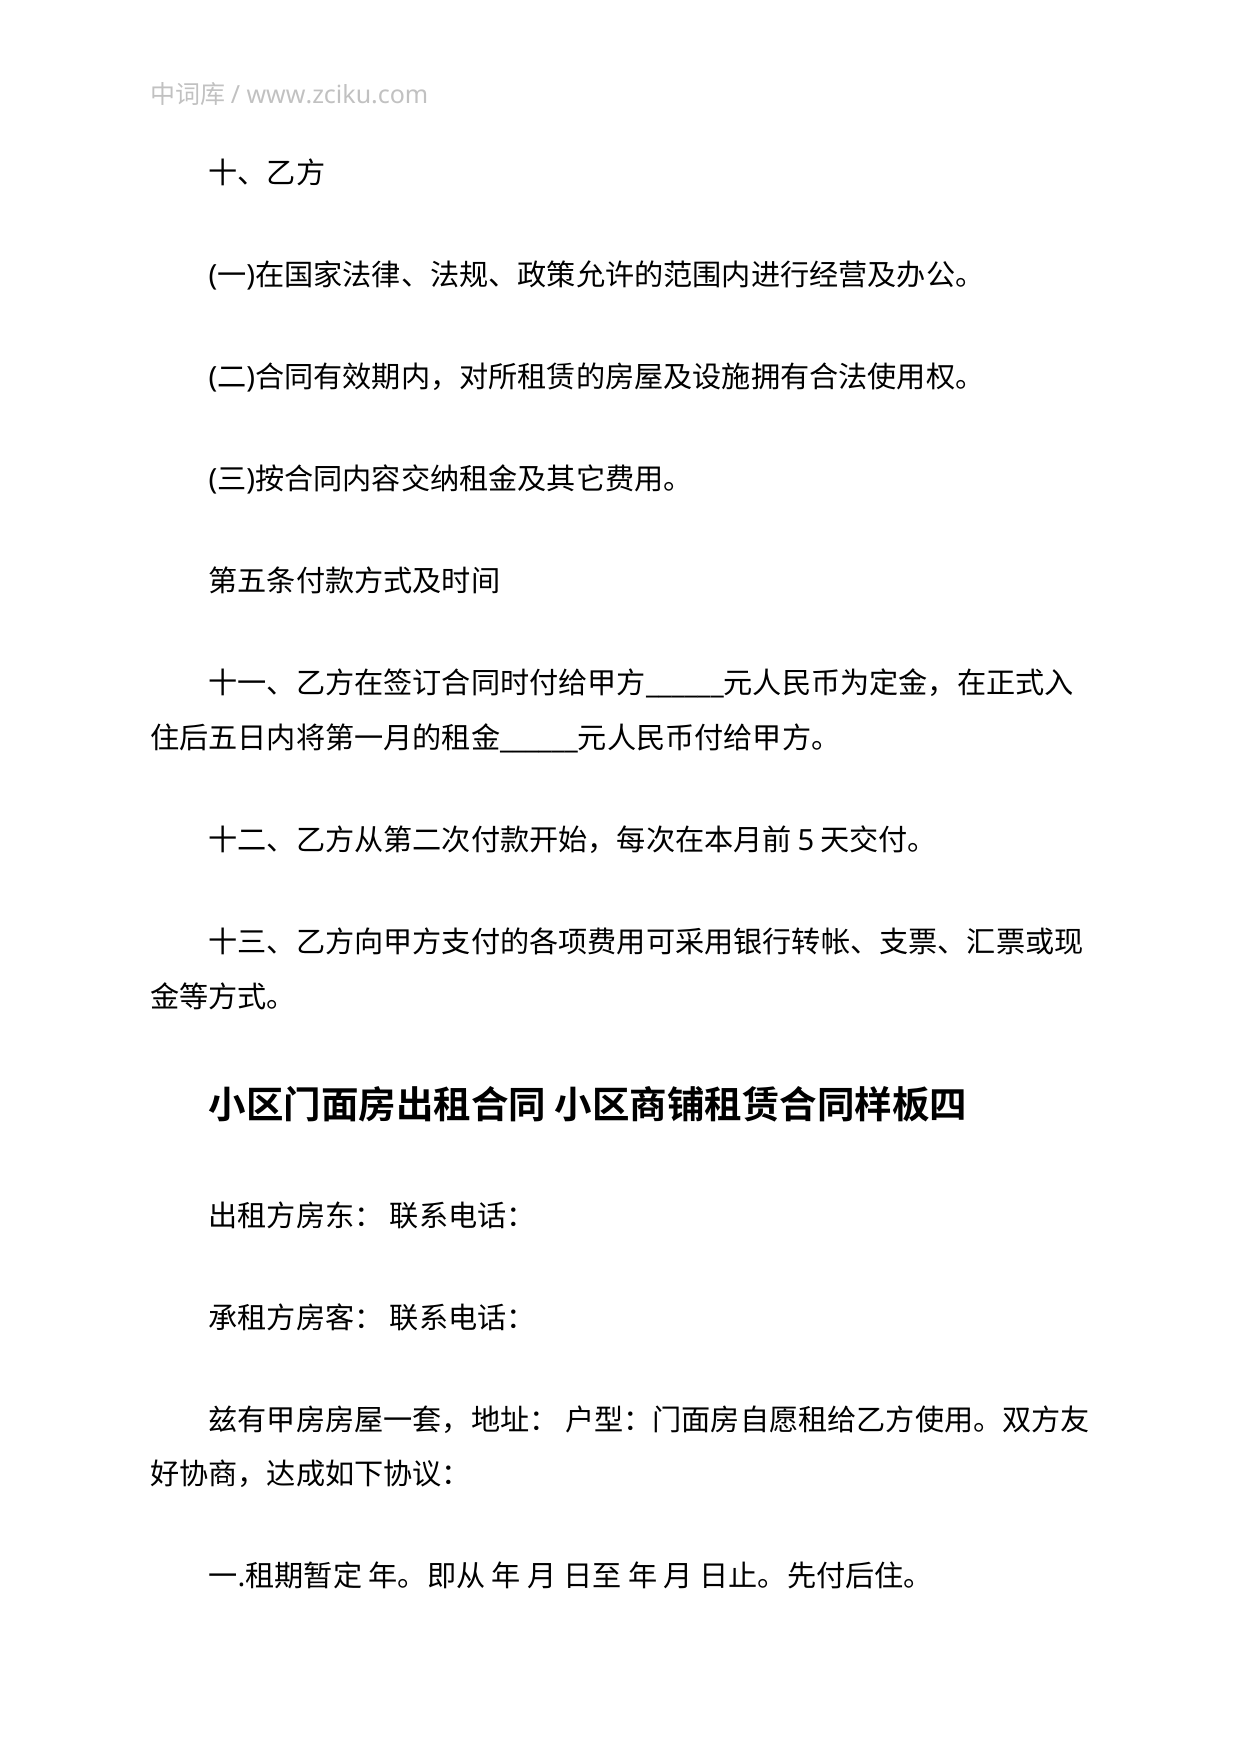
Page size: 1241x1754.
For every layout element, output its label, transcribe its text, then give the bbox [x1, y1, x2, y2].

text 兹有甲房房屋一套，地址： 户型：门面房自愿租给乙方使用。双方友好协商，达成如下协议： [150, 1396, 1090, 1493]
text 十一、乙方在签订合同时付给甲方______元人民币为定金，在正式入住后五日内将第一月的租金______元人民币付给甲方。 [150, 659, 1090, 757]
text 小区门面房出租合同 小区商铺租赁合同样板四 [150, 1075, 1090, 1129]
text 十、乙方 [150, 150, 1090, 192]
text 出租方房东： 联系电话： [150, 1192, 1090, 1235]
text 十二、乙方从第二次付款开始，每次在本月前5天交付。 [150, 816, 1090, 859]
text 承租方房客： 联系电话： [150, 1294, 1090, 1337]
text (一)在国家法律、法规、政策允许的范围内进行经营及办公。 [150, 252, 1090, 294]
text 第五条付款方式及时间 [150, 558, 1090, 600]
text (三)按合同内容交纳租金及其它费用。 [150, 456, 1090, 498]
text (二)合同有效期内，对所租赁的房屋及设施拥有合法使用权。 [150, 354, 1090, 396]
text 十三、乙方向甲方支付的各项费用可采用银行转帐、支票、汇票或现金等方式。 [150, 918, 1090, 1016]
text 一.租期暂定 年。即从 年 月 日至 年 月 日止。先付后住。 [150, 1553, 1090, 1595]
